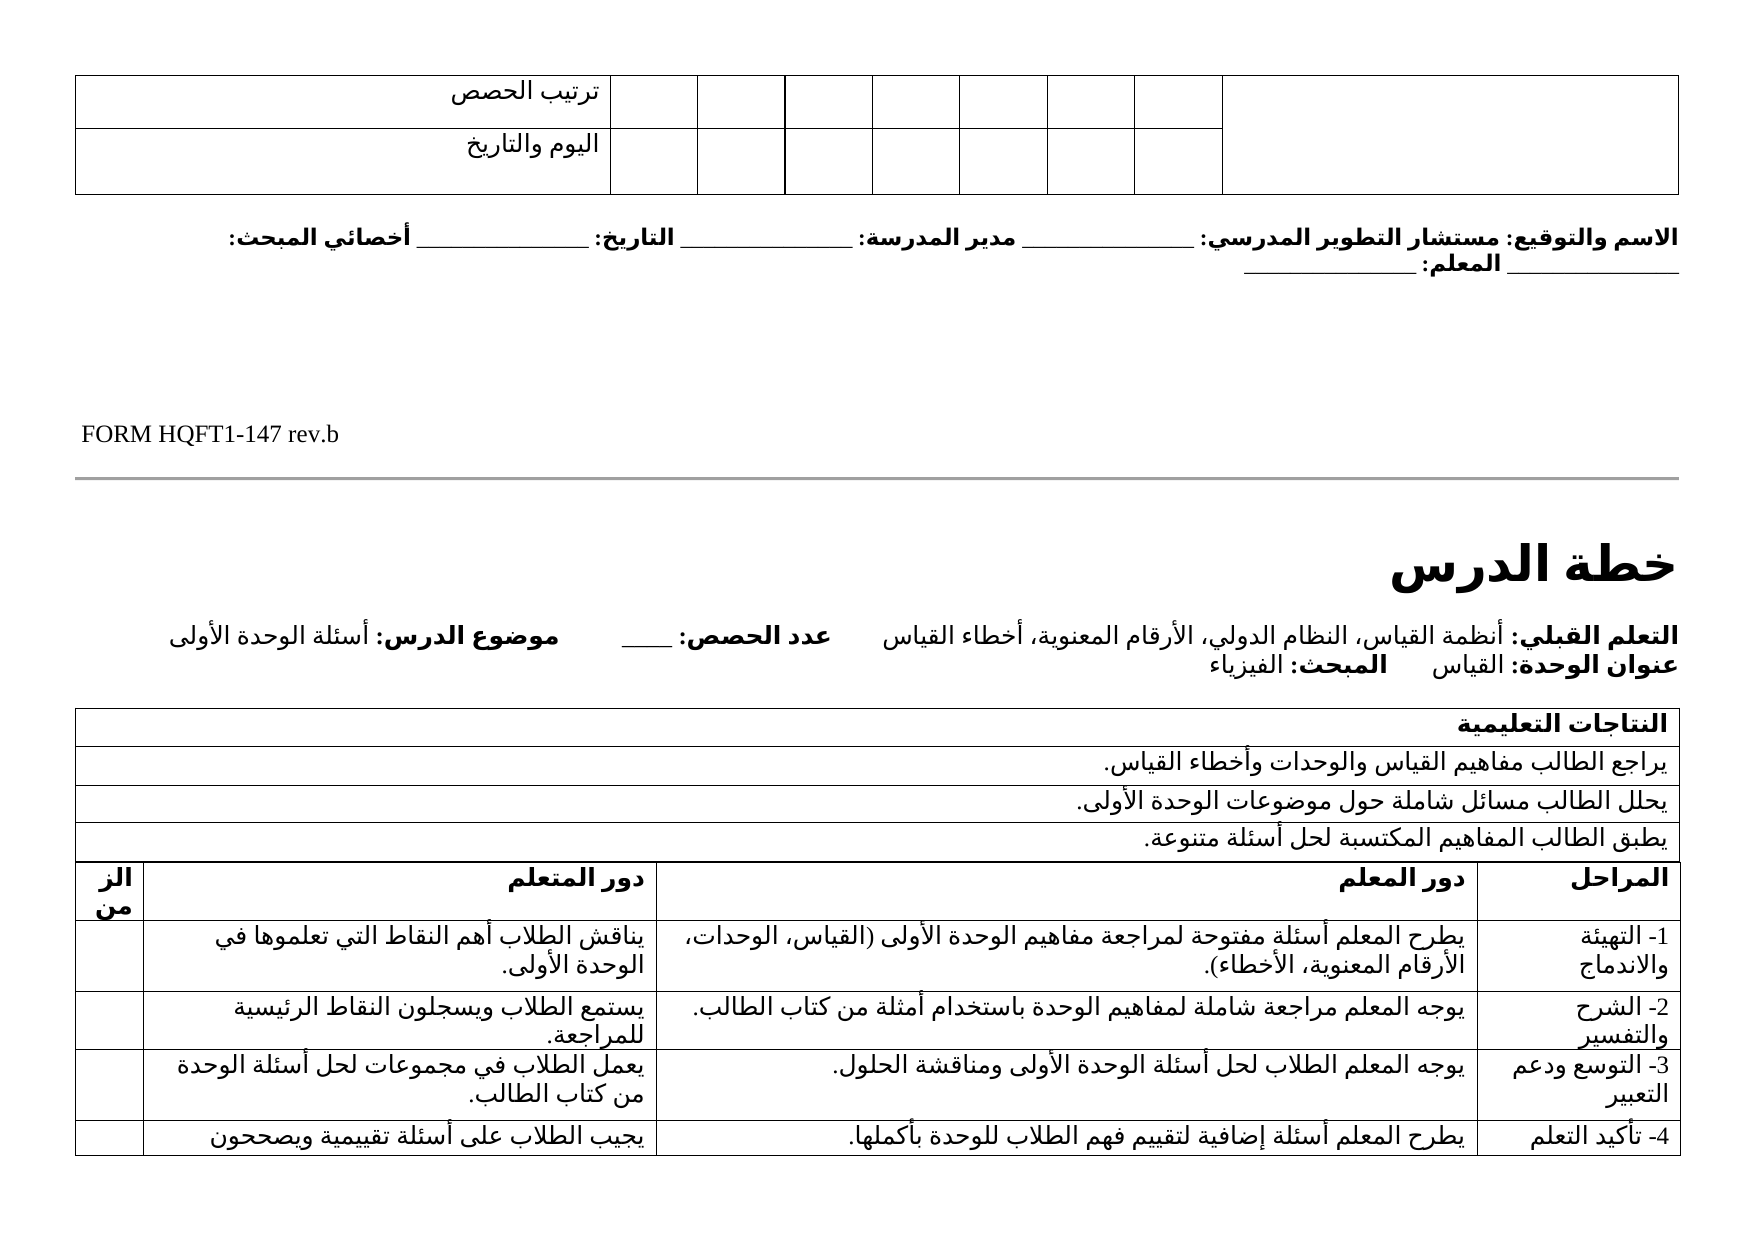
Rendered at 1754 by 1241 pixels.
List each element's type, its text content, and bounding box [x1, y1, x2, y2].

table_cell ترتيب الحصص [76, 76, 610, 128]
table_cell [76, 1050, 143, 1120]
table_cell يطبق الطالب المفاهيم المكتسبة لحل أسئلة متنوعة. [76, 823, 1679, 861]
table_header المراحل [1478, 863, 1680, 920]
table_cell 4- تأكيد التعلم [1478, 1121, 1680, 1155]
text التعلم القبلي: أنظمة القياس، النظام الدولي، الأرقام المعنوية، أخطاء القياس عدد الحصص: ____ موضوع الدرس: أسئلة الوحدة الأولى عنوان الوحدة: القياس المبحث: الفيزياء [75, 621, 1679, 678]
table_cell [76, 1121, 143, 1155]
table_cell [1135, 76, 1222, 128]
table_cell يطرح المعلم أسئلة مفتوحة لمراجعة مفاهيم الوحدة الأولى (القياس، الوحدات، الأرقام المعنوية، الأخطاء). [657, 921, 1477, 991]
table_header دور المعلم [657, 863, 1477, 920]
text خطة الدرس [75, 534, 1679, 592]
table_cell [873, 129, 959, 194]
table_cell [1223, 76, 1678, 194]
table_cell يوجه المعلم الطلاب لحل أسئلة الوحدة الأولى ومناقشة الحلول. [657, 1050, 1477, 1120]
table_cell [76, 992, 143, 1049]
table_cell [698, 76, 784, 128]
table_cell اليوم والتاريخ [76, 129, 610, 194]
table_cell يوجه المعلم مراجعة شاملة لمفاهيم الوحدة باستخدام أمثلة من كتاب الطالب. [657, 992, 1477, 1049]
table_cell يستمع الطلاب ويسجلون النقاط الرئيسية للمراجعة. [144, 992, 656, 1049]
table_cell يحلل الطالب مسائل شاملة حول موضوعات الوحدة الأولى. [76, 786, 1679, 822]
table_header دور المتعلم [144, 863, 656, 920]
table_cell 2- الشرح والتفسير [1478, 992, 1680, 1049]
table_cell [144, 1121, 656, 1155]
table_header النتاجات التعليمية [76, 709, 1679, 746]
table_cell [1048, 76, 1134, 128]
table_cell [960, 76, 1047, 128]
table_cell [873, 76, 959, 128]
table_cell 1- التهيئة والاندماج [1478, 921, 1680, 991]
text FORM HQFT1-147 rev.b [75, 419, 1679, 448]
table_cell [76, 921, 143, 991]
table_cell 3- التوسع ودعم التعبير [1478, 1050, 1680, 1120]
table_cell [657, 1121, 1477, 1155]
table_cell [960, 129, 1047, 194]
table_cell [786, 129, 872, 194]
table_cell [1135, 129, 1222, 194]
table_cell [786, 76, 872, 128]
table_cell [698, 129, 784, 194]
table_cell [611, 76, 697, 128]
table_header الزمن [76, 863, 143, 920]
text الاسم والتوقيع: مستشار التطوير المدرسي: _______________ مدير المدرسة: _______________ التاريخ: _______________ أخصائي المبحث: _______________ المعلم: _______________ [75, 224, 1679, 277]
table_cell [611, 129, 697, 194]
table_cell يراجع الطالب مفاهيم القياس والوحدات وأخطاء القياس. [76, 747, 1679, 785]
table_cell [1048, 129, 1134, 194]
table_cell يناقش الطلاب أهم النقاط التي تعلموها في الوحدة الأولى. [144, 921, 656, 991]
table_cell يعمل الطلاب في مجموعات لحل أسئلة الوحدة من كتاب الطالب. [144, 1050, 656, 1120]
